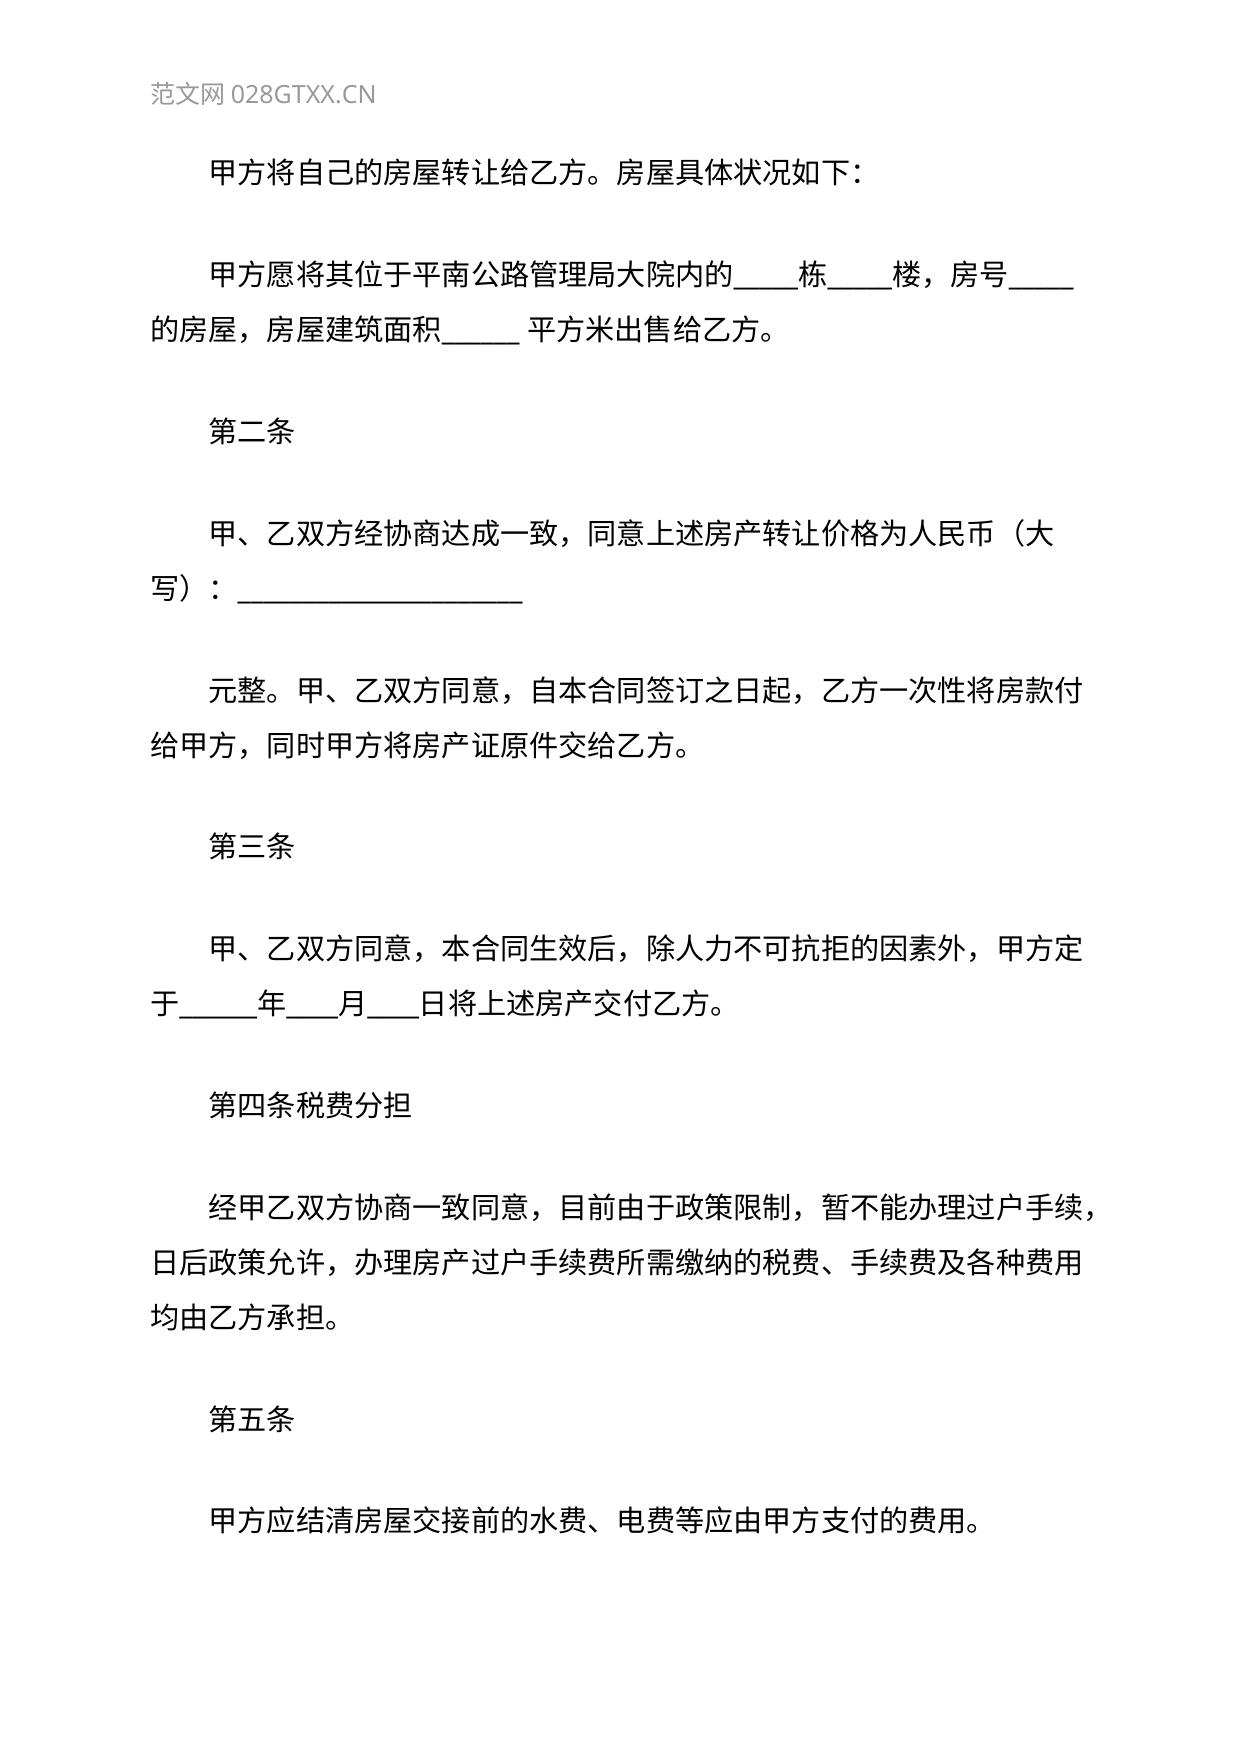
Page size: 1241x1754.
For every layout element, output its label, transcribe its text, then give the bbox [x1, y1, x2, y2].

text 甲、乙双方同意，本合同生效后，除人力不可抗拒的因素外，甲方定于______年____月____日将上述房产交付乙方。 [150, 926, 1090, 1023]
text 第二条 [150, 409, 1090, 451]
text 甲、乙双方经协商达成一致，同意上述房产转让价格为人民币（大写）：______________________ [150, 511, 1090, 608]
text 元整。甲、乙双方同意，自本合同签订之日起，乙方一次性将房款付给甲方，同时甲方将房产证原件交给乙方。 [150, 667, 1090, 764]
text 经甲乙双方协商一致同意，目前由于政策限制，暂不能办理过户手续，日后政策允许，办理房产过户手续费所需缴纳的税费、手续费及各种费用均由乙方承担。 [150, 1184, 1090, 1337]
text 第五条 [150, 1396, 1090, 1438]
text 第四条税费分担 [150, 1083, 1090, 1125]
text 第三条 [150, 824, 1090, 866]
text 甲方将自己的房屋转让给乙方。房屋具体状况如下： [150, 150, 1090, 192]
text 甲方应结清房屋交接前的水费、电费等应由甲方支付的费用。 [150, 1498, 1090, 1540]
text 甲方愿将其位于平南公路管理局大院内的_____栋_____楼，房号_____的房屋，房屋建筑面积______ 平方米出售给乙方。 [150, 252, 1090, 349]
